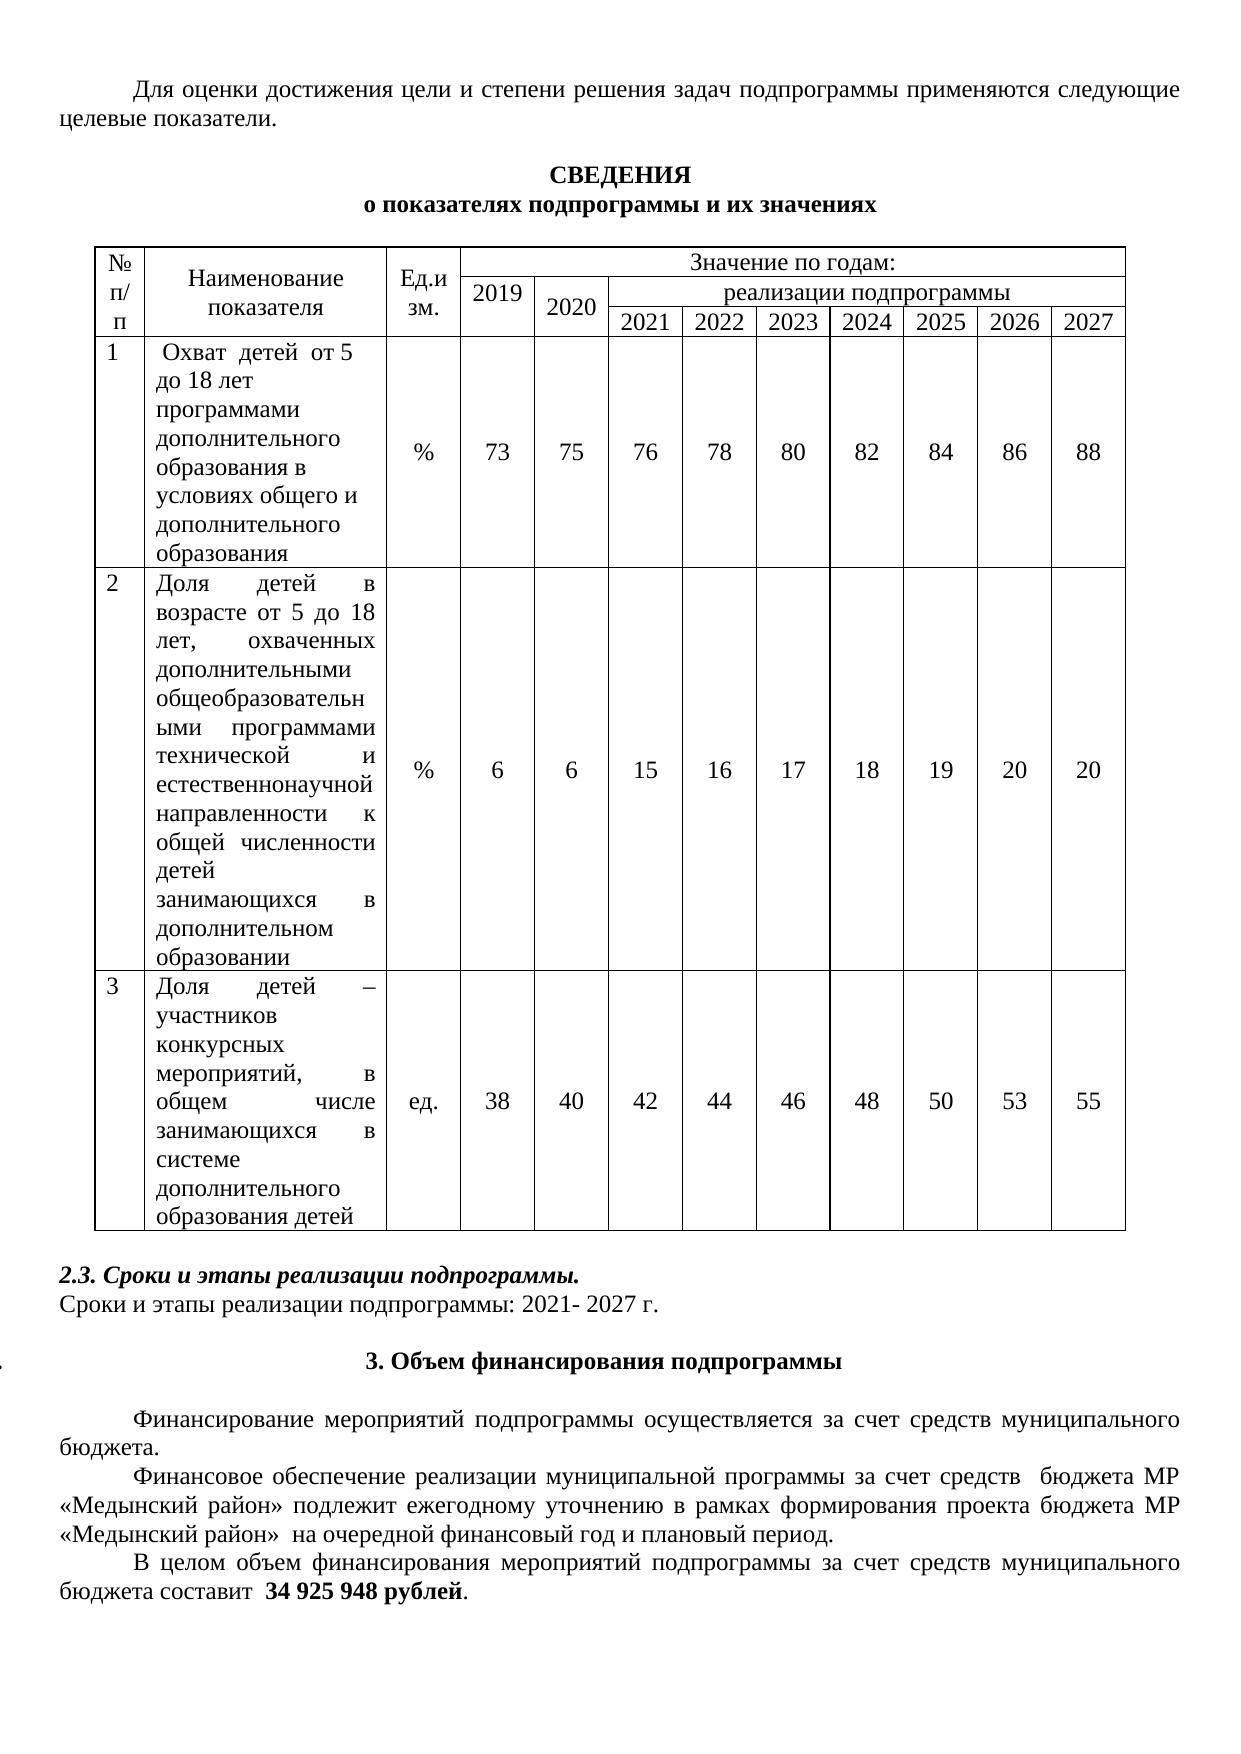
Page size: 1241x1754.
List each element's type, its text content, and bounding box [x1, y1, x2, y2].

table_cell реализации подпрограммы [609, 277, 1125, 306]
text Финансирование мероприятий подпрограммы осуществляется за счет средств муниципального бюджета. [59, 1404, 1181, 1461]
table_cell 50 [904, 971, 977, 1230]
text В целом объем финансирования мероприятий подпрограммы за счет средств муниципального бюджета составит 34 925 948 рублей. [59, 1547, 1181, 1605]
table_cell 2020 [535, 277, 608, 336]
table_cell 17 [757, 568, 829, 970]
table_cell 44 [683, 971, 756, 1230]
text Финансовое обеспечение реализации муниципальной программы за счет средств бюджета МР «Медынский район» подлежит ежегодному уточнению в рамках формирования проекта бюджета МР «Медынский район» на очередной финансовый год и плановый период. [59, 1461, 1181, 1547]
table_cell Охват детей от 5 до 18 лет программами дополнительного образования в условиях общего и дополнительного образования [145, 337, 386, 567]
table_cell 42 [609, 971, 682, 1230]
table_cell 84 [904, 337, 977, 567]
table_cell 78 [683, 337, 756, 567]
table_cell 76 [609, 337, 682, 567]
list 3. Объем финансирования подпрограммы [0, 1346, 1181, 1375]
table_cell 1 [96, 337, 144, 567]
table_cell % [387, 568, 460, 970]
table_cell 75 [535, 337, 608, 567]
table_cell % [387, 337, 460, 567]
table_cell 88 [1052, 337, 1125, 567]
table_cell 20 [978, 568, 1051, 970]
table_cell 6 [461, 568, 534, 970]
text Сроки и этапы реализации подпрограммы: 2021- 2027 г. [59, 1289, 1181, 1317]
table_cell 20 [1052, 568, 1125, 970]
table_cell 3 [96, 971, 144, 1230]
table_cell 46 [757, 971, 829, 1230]
table_header Значение по годам: [461, 248, 1125, 276]
table_cell 86 [978, 337, 1051, 567]
table_cell 6 [535, 568, 608, 970]
table_cell 19 [904, 568, 977, 970]
table_cell 2022 [683, 307, 756, 336]
table_cell 2024 [831, 307, 903, 336]
table_cell 2025 [904, 307, 977, 336]
table_cell 15 [609, 568, 682, 970]
text СВЕДЕНИЯ [59, 160, 1181, 189]
table_cell 2019 [461, 277, 534, 336]
table_cell Доля детей в возрасте от 5 до 18 лет, охваченных дополнительными общеобразовательными программами технической и естественнонаучной направленности к общей численности детей занимающихся в дополнительном образовании [145, 568, 386, 970]
table_cell Доля детей – участников конкурсных мероприятий, в общем числе занимающихся в системе дополнительного образования детей [145, 971, 386, 1230]
table_cell 82 [831, 337, 903, 567]
text 2.3. Сроки и этапы реализации подпрограммы. [59, 1260, 1181, 1289]
table_cell 2027 [1052, 307, 1125, 336]
table_cell 2 [96, 568, 144, 970]
table_cell 2026 [978, 307, 1051, 336]
table_cell 80 [757, 337, 829, 567]
table_header Ед.изм. [387, 248, 460, 336]
table_cell 2021 [609, 307, 682, 336]
table_cell 40 [535, 971, 608, 1230]
table_cell ед. [387, 971, 460, 1230]
table_cell 53 [978, 971, 1051, 1230]
table_cell 16 [683, 568, 756, 970]
table_header Наименование показателя [145, 248, 386, 336]
text о показателях подпрограммы и их значениях [59, 189, 1181, 218]
text Для оценки достижения цели и степени решения задач подпрограммы применяются следующие целевые показатели. [59, 74, 1181, 131]
table_header № п/п [96, 248, 144, 336]
table_cell 18 [831, 568, 903, 970]
table_cell 73 [461, 337, 534, 567]
table_cell 55 [1052, 971, 1125, 1230]
table_cell 2023 [757, 307, 829, 336]
table_cell 48 [831, 971, 903, 1230]
table_cell 38 [461, 971, 534, 1230]
